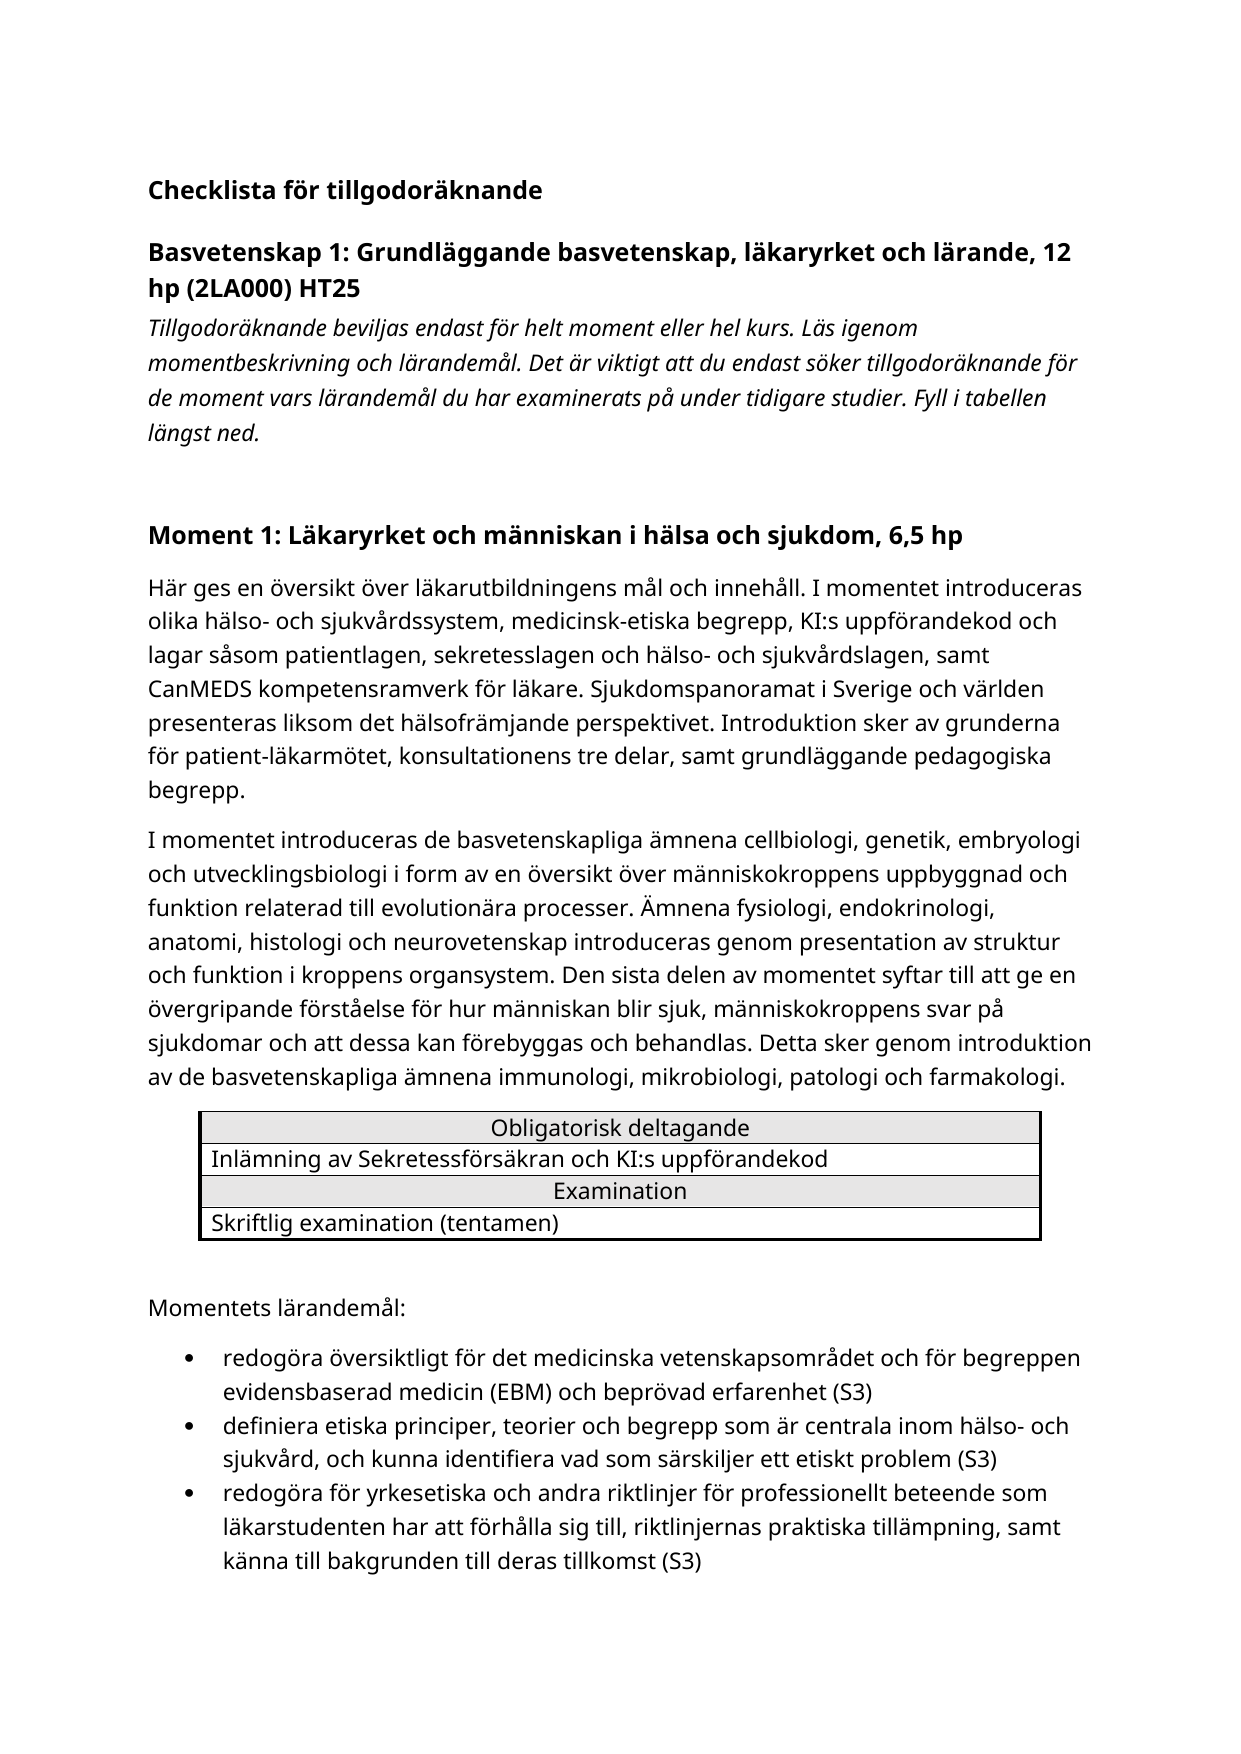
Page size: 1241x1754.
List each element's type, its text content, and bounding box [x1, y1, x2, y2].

table_cell Inlämning av Sekretessförsäkran och KI:s uppförandekod [202, 1144, 1039, 1174]
subtitle Basvetenskap 1: Grundläggande basvetenskap, läkaryrket och lärande, 12 hp (2LA000) HT25 [148, 234, 1093, 305]
text Här ges en översikt över läkarutbildningens mål och innehåll. I momentet introduceras olika hälso- och sjukvårdssystem, medicinsk-etiska begrepp, KI:s uppförandekod och lagar såsom patientlagen, sekretesslagen och hälso- och sjukvårdslagen, samt CanMEDS kompetensramverk för läkare. Sjukdomspanoramat i Sverige och världen presenteras liksom det hälsofrämjande perspektivet. Introduktion sker av grunderna för patient-läkarmötet, konsultationens tre delar, samt grundläggande pedagogiska begrepp. [148, 571, 1093, 805]
table_cell Skriftlig examination (tentamen) [202, 1208, 1039, 1238]
list redogöra översiktligt för det medicinska vetenskapsområdet och för begreppen evidensbaserad medicin (EBM) och beprövad erfarenhet (S3) [185, 1342, 1093, 1407]
table_header Obligatorisk deltagande [202, 1112, 1039, 1143]
text I momentet introduceras de basvetenskapliga ämnena cellbiologi, genetik, embryologi och utvecklingsbiologi i form av en översikt över människokroppens uppbyggnad och funktion relaterad till evolutionära processer. Ämnena fysiologi, endokrinologi, anatomi, histologi och neurovetenskap introduceras genom presentation av struktur och funktion i kroppens organsystem. Den sista delen av momentet syftar till att ge en övergripande förståelse för hur människan blir sjuk, människokroppens svar på sjukdomar och att dessa kan förebyggas och behandlas. Detta sker genom introduktion av de basvetenskapliga ämnena immunologi, mikrobiologi, patologi och farmakologi. [148, 824, 1093, 1092]
text Moment 1: Läkaryrket och människan i hälsa och sjukdom, 6,5 hp [148, 518, 1093, 552]
text Tillgodoräknande beviljas endast för helt moment eller hel kurs. Läs igenom momentbeskrivning och lärandemål. Det är viktigt att du endast söker tillgodoräknande för de moment vars lärandemål du har examinerats på under tidigare studier. Fyll i tabellen längst ned. [148, 308, 1093, 448]
text Momentets lärandemål: [148, 1292, 1093, 1323]
subtitle Checklista för tillgodoräknande [148, 173, 1093, 207]
table_cell Examination [202, 1176, 1039, 1206]
list definiera etiska principer, teorier och begrepp som är centrala inom hälso- och sjukvård, och kunna identifiera vad som särskiljer ett etiskt problem (S3) [185, 1409, 1093, 1474]
list redogöra för yrkesetiska och andra riktlinjer för professionellt beteende som läkarstudenten har att förhålla sig till, riktlinjernas praktiska tillämpning, samt känna till bakgrunden till deras tillkomst (S3) [185, 1477, 1093, 1576]
